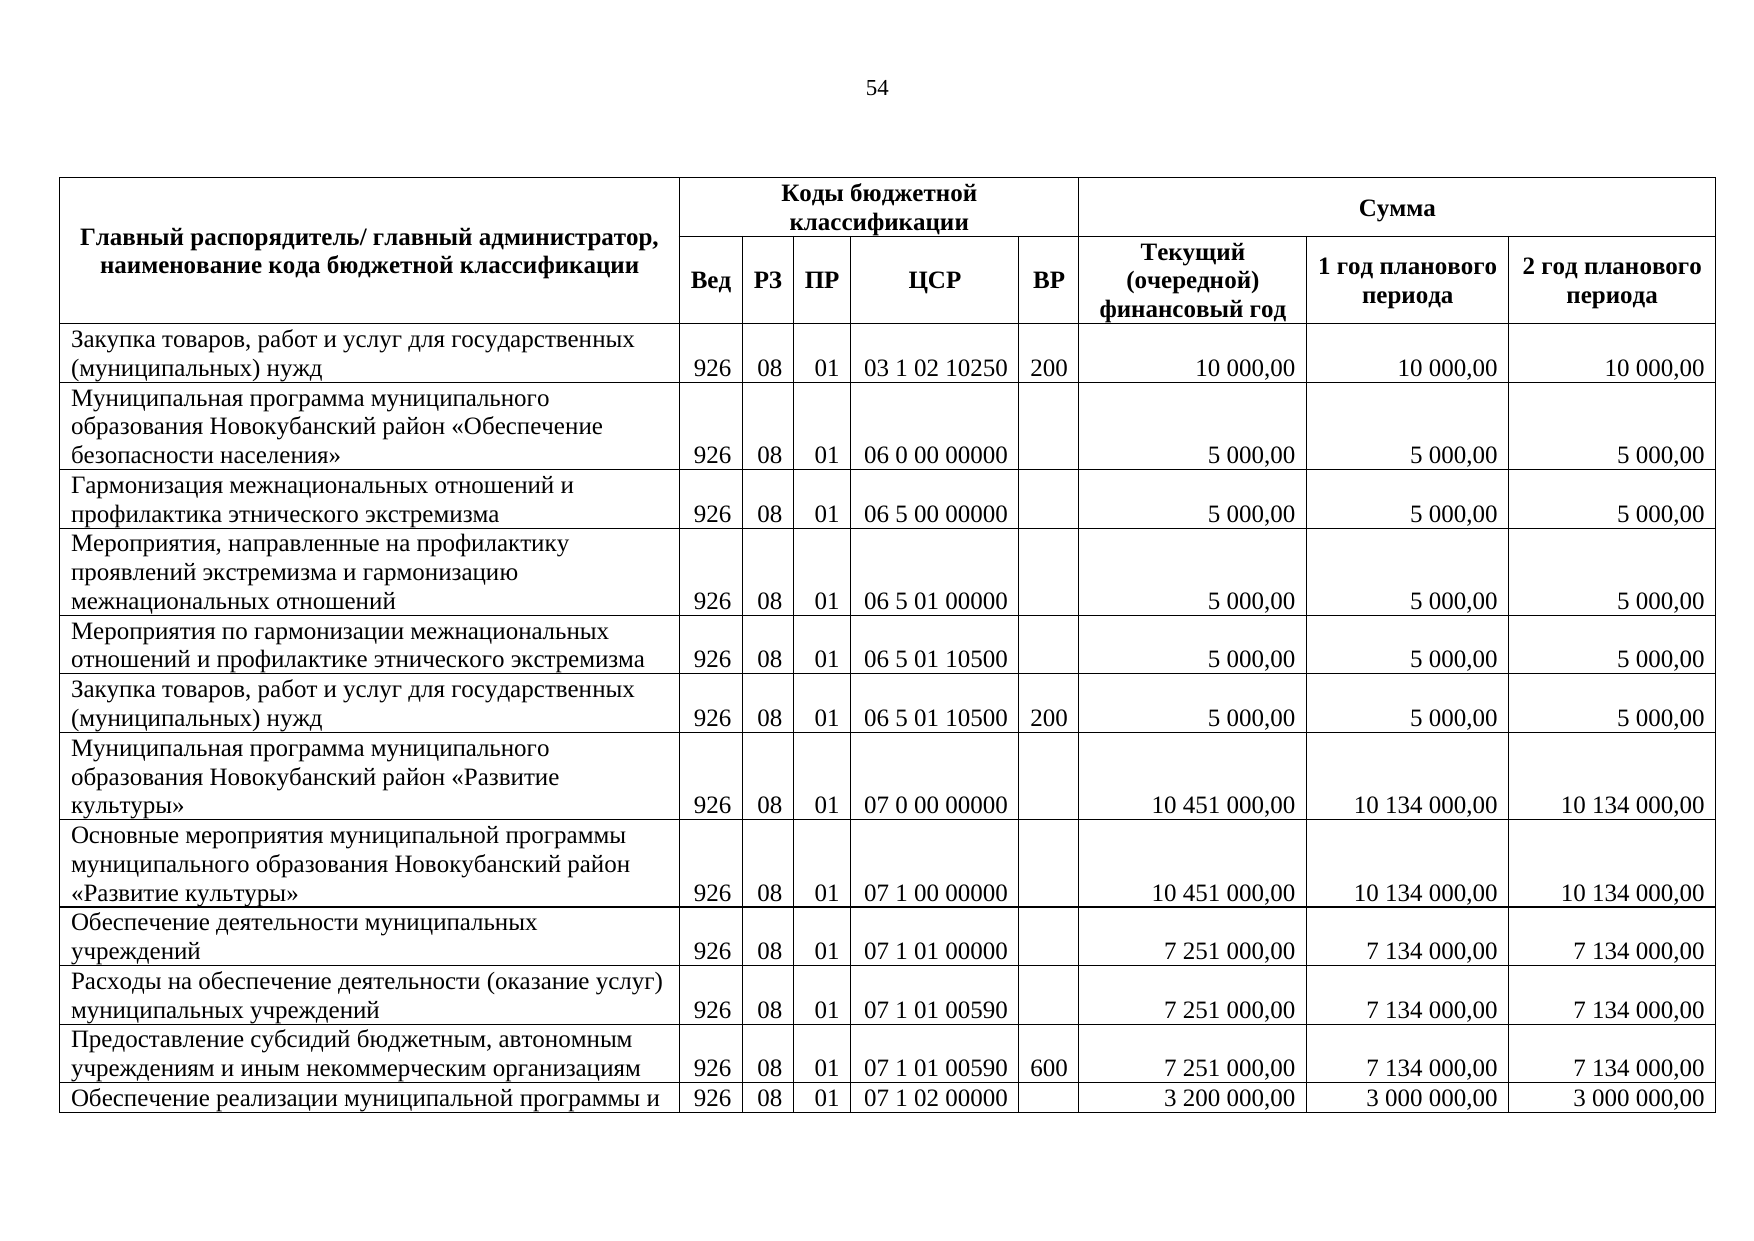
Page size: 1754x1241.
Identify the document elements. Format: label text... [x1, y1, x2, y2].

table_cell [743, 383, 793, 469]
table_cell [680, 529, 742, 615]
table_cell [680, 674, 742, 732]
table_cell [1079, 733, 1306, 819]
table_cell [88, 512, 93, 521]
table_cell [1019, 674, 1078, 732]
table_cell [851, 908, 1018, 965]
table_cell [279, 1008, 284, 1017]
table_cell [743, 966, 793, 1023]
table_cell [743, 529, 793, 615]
table_cell Текущий (очередной) финансовый год [1079, 237, 1306, 323]
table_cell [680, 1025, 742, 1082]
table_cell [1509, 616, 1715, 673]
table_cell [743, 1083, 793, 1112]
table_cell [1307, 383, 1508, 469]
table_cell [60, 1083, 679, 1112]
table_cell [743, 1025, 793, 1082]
table_cell 2 год планового периода [1509, 237, 1715, 323]
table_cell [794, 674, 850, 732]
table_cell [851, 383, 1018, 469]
table_cell РЗ [743, 237, 793, 323]
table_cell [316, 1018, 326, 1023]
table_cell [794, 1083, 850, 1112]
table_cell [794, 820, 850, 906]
table_cell ВР [1019, 237, 1078, 323]
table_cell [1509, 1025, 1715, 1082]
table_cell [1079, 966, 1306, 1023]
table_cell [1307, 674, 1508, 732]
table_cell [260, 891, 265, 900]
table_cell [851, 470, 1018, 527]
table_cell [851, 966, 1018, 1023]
table_cell ЦСР [851, 237, 1018, 323]
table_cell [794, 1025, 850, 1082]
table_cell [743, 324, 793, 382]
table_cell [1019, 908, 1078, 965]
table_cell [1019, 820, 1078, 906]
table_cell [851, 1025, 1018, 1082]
table_header Главный распорядитель/ главный администратор, наименование кода бюджетной классификации [60, 178, 679, 323]
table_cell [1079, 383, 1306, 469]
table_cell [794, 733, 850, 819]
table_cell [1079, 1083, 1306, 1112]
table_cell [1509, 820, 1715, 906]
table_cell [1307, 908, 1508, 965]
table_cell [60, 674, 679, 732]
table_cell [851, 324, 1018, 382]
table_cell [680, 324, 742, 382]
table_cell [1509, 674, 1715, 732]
table_header Сумма [1079, 178, 1715, 236]
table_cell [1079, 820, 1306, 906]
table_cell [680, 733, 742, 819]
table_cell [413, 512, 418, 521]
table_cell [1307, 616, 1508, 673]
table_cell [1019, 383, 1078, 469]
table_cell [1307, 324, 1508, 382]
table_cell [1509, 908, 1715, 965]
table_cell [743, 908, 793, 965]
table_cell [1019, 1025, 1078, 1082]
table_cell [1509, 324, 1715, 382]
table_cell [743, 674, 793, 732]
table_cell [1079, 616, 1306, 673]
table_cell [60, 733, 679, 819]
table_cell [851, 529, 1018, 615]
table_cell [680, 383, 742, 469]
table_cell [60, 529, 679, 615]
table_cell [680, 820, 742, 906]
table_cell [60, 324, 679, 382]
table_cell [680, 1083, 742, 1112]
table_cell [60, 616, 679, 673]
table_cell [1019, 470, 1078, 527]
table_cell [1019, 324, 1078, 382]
table_cell Вед [680, 237, 742, 323]
table_cell 1 год планового периода [1307, 237, 1508, 323]
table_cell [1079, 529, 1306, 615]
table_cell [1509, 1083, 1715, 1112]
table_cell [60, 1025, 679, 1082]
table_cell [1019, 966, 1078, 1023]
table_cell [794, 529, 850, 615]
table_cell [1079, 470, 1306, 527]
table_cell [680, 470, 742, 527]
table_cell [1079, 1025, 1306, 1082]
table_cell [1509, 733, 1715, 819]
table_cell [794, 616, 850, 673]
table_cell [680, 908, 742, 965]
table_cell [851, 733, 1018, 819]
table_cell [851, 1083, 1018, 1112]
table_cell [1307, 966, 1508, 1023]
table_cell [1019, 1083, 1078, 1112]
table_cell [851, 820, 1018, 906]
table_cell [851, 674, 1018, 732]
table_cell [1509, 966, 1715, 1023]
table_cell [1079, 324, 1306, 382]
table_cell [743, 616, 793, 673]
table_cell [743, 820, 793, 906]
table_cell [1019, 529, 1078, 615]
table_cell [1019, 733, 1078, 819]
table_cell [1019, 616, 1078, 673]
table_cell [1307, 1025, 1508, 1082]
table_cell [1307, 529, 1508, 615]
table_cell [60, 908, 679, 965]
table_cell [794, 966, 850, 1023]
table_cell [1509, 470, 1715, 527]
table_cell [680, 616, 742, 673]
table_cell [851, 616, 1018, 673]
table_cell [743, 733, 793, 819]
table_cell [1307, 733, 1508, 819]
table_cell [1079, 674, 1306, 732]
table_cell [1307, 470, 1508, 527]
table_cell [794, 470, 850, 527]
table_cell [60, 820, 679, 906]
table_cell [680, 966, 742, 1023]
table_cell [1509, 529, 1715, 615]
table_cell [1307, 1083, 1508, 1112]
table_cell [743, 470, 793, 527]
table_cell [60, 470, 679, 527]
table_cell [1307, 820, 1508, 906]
table_cell ПР [794, 237, 850, 323]
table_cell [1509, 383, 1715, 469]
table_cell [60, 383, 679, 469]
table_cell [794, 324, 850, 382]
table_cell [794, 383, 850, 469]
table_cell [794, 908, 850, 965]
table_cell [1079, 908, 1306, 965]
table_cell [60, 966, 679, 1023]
table_header Коды бюджетной классификации [680, 178, 1078, 236]
